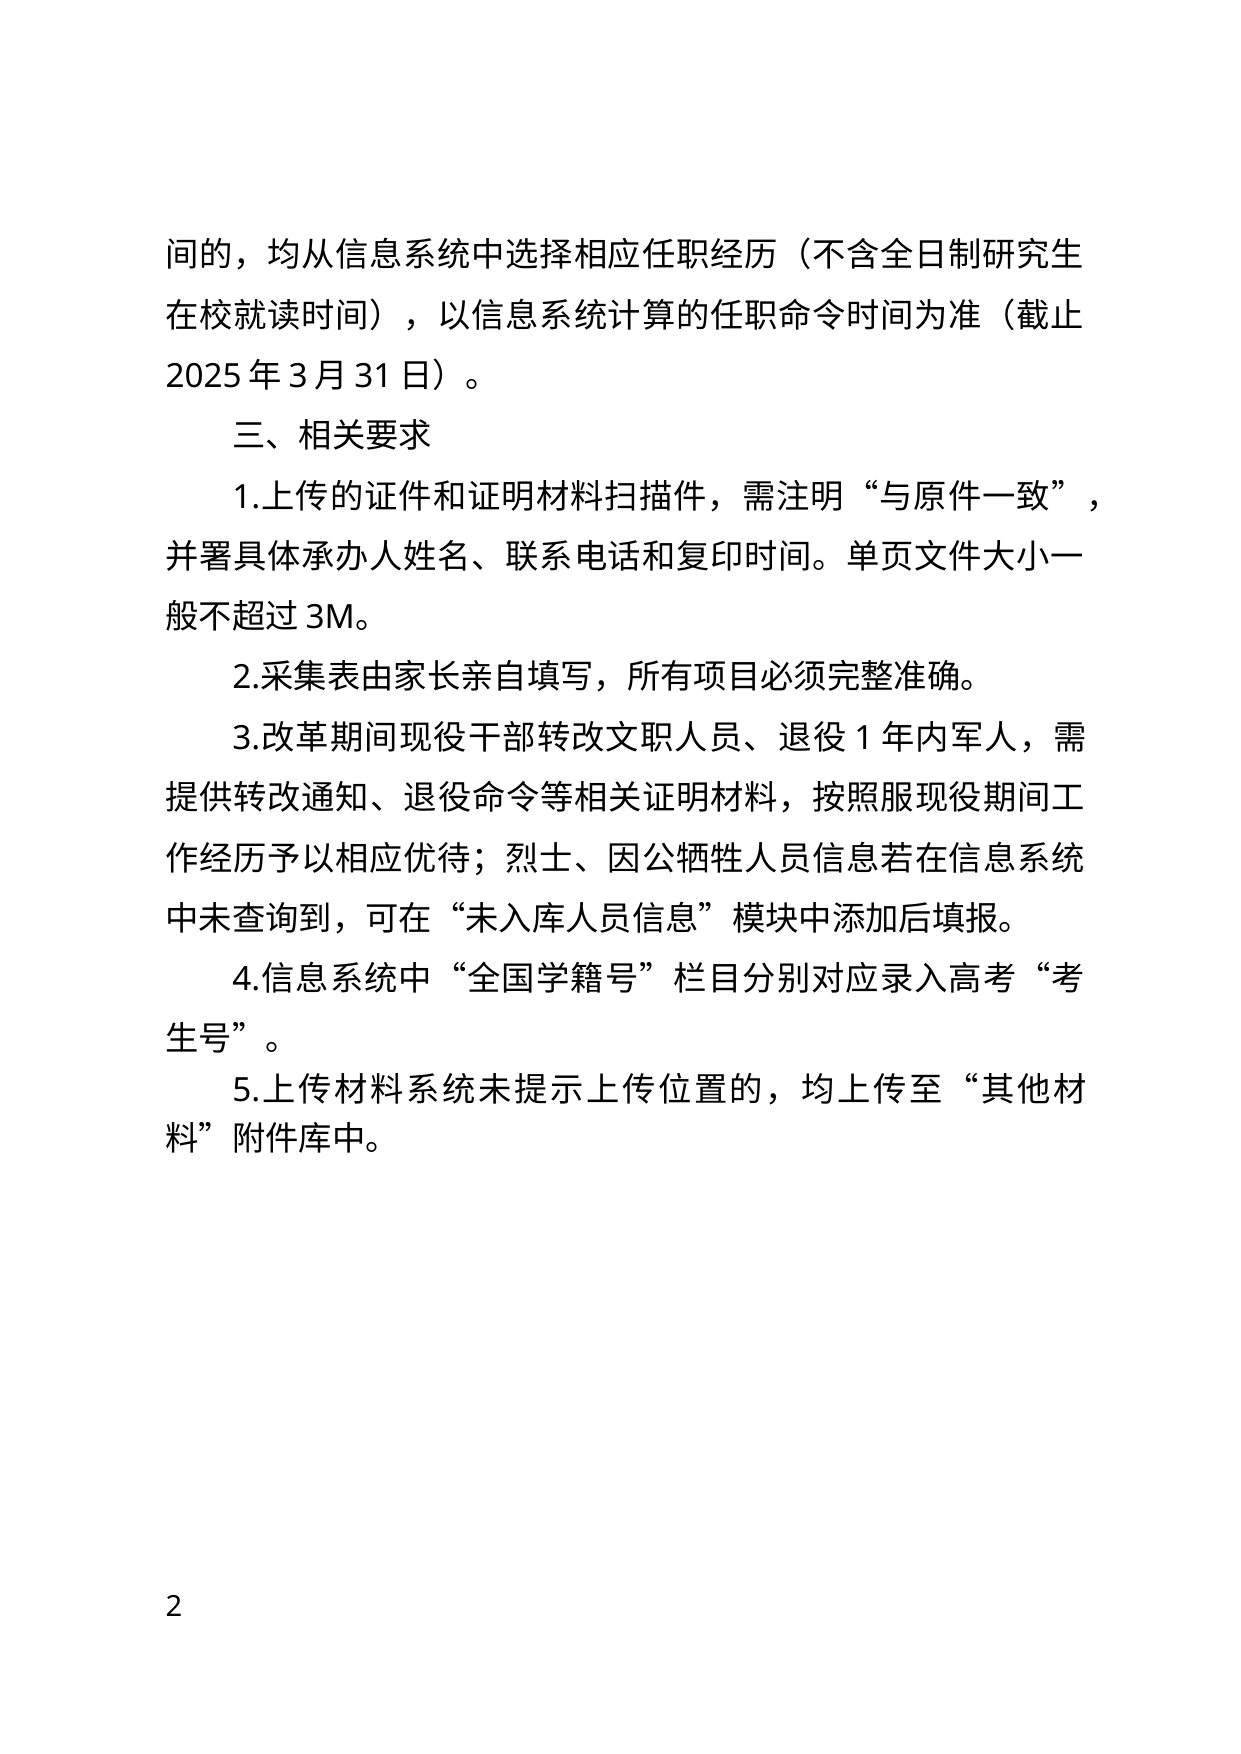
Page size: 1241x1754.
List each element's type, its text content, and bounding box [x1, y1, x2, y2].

text 5.上传材料系统未提示上传位置的，均上传至“其他材料”附件库中。 [165, 1063, 1087, 1159]
text 三、相关要求 [165, 399, 1087, 460]
text 3.改革期间现役干部转改文职人员、退役1年内军人，需提供转改通知、退役命令等相关证明材料，按照服现役期间工作经历予以相应优待；烈士、因公牺牲人员信息若在信息系统中未查询到，可在“未入库人员信息”模块中添加后填报。 [165, 701, 1087, 942]
text 4.信息系统中“全国学籍号”栏目分别对应录入高考“考生号”。 [165, 942, 1087, 1063]
text 2.采集表由家长亲自填写，所有项目必须完整准确。 [165, 641, 1087, 701]
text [165, 218, 1087, 399]
text 1.上传的证件和证明材料扫描件，需注明“与原件一致”，并署具体承办人姓名、联系电话和复印时间。单页文件大小一般不超过3M。 [165, 460, 1087, 641]
